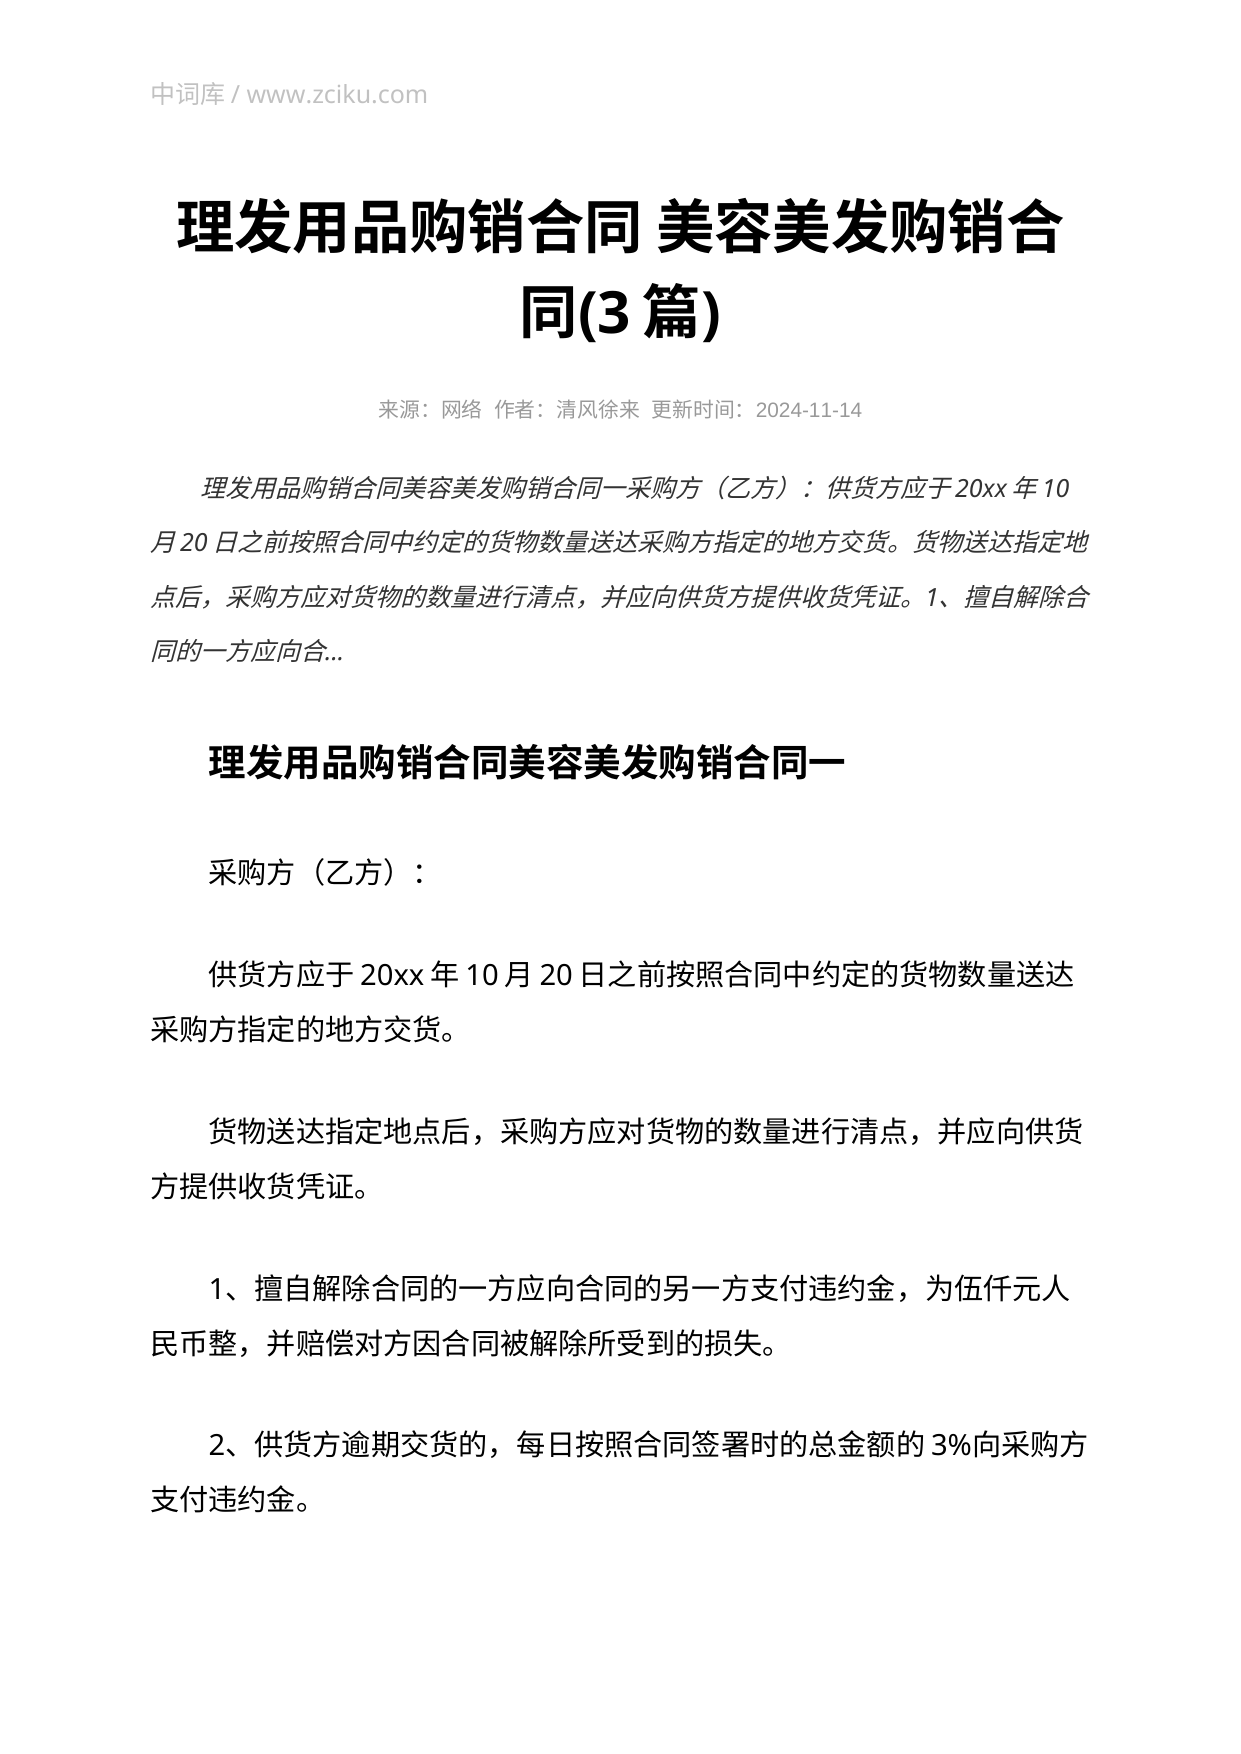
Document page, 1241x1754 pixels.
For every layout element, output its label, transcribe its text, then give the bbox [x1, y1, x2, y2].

text 2、供货方逾期交货的，每日按照合同签署时的总金额的3%向采购方支付违约金。 [150, 1422, 1090, 1519]
text 来源：网络 作者：清风徐来 更新时间：2024-11-14 [150, 397, 1090, 421]
text 理发用品购销合同美容美发购销合同一 [150, 733, 1090, 787]
text 供货方应于20xx年10月20日之前按照合同中约定的货物数量送达采购方指定的地方交货。 [150, 952, 1090, 1049]
text 货物送达指定地点后，采购方应对货物的数量进行清点，并应向供货方提供收货凭证。 [150, 1108, 1090, 1206]
text 采购方（乙方）： [150, 850, 1090, 892]
text 1、擅自解除合同的一方应向合同的另一方支付违约金，为伍仟元人民币整，并赔偿对方因合同被解除所受到的损失。 [150, 1265, 1090, 1362]
subtitle 理发用品购销合同 美容美发购销合同(3篇) [150, 181, 1090, 351]
text 理发用品购销合同美容美发购销合同一采购方（乙方）：供货方应于20xx年10月20日之前按照合同中约定的货物数量送达采购方指定的地方交货。货物送达指定地点后，采购方应对货物的数量进行清点，并应向供货方提供收货凭证。1、擅自解除合同的一方应向合... [150, 468, 1090, 668]
